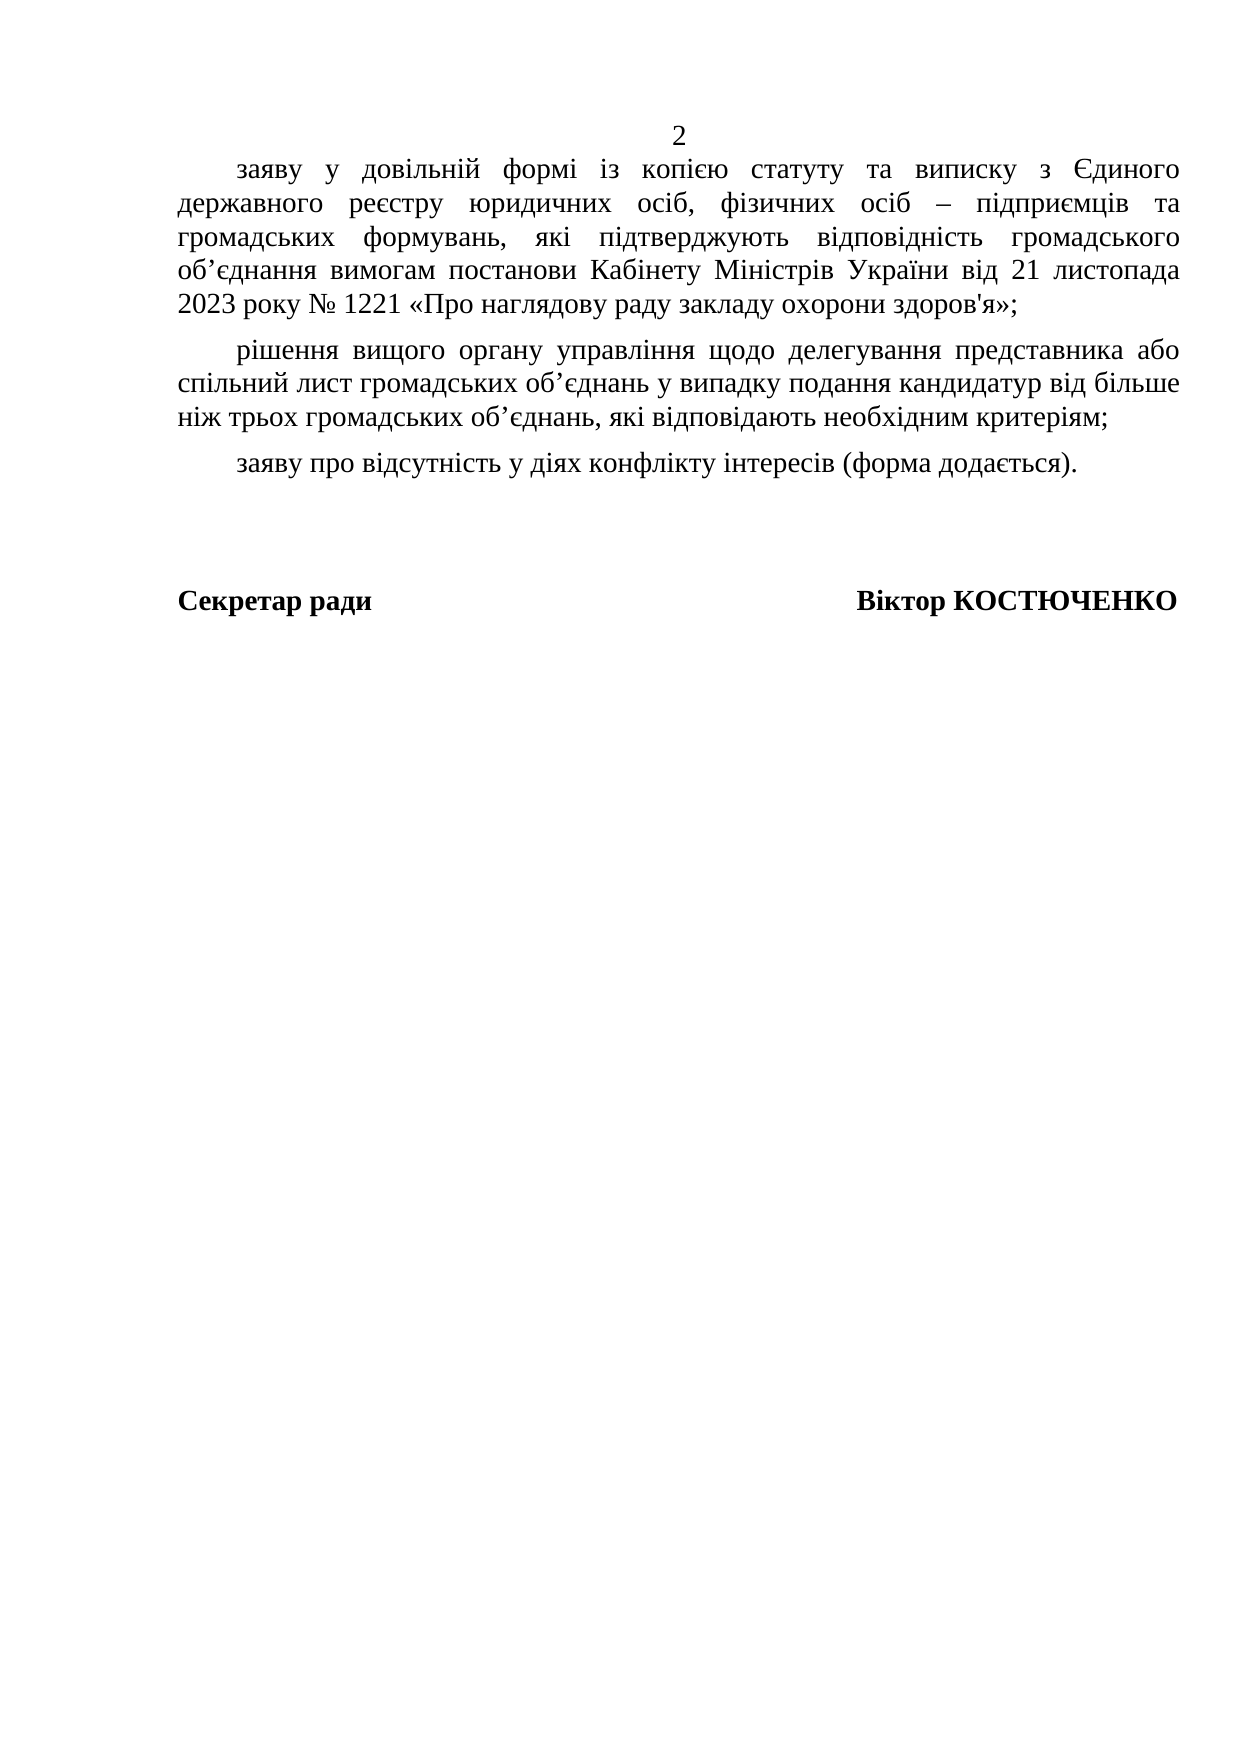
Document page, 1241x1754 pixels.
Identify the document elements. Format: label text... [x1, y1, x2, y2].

text Секретар ради Віктор КОСТЮЧЕНКО [177, 583, 1181, 617]
text рішення вищого органу управління щодо делегування представника або спільний лист громадських об’єднань у випадку подання кандидатур від більше ніж трьох громадських об’єднань, які відповідають необхідним критеріям; [177, 332, 1181, 432]
text заяву у довільній формі із копією статуту та виписку з Єдиного державного реєстру юридичних осіб, фізичних осіб – підприємців та громадських формувань, які підтверджують відповідність громадського об’єднання вимогам постанови Кабінету Міністрів України від 21 листопада 2023 року № 1221 «Про наглядову раду закладу охорони здоров'я»; [177, 152, 1181, 319]
text заяву про відсутність у діях конфлікту інтересів (форма додається). [177, 445, 1181, 478]
